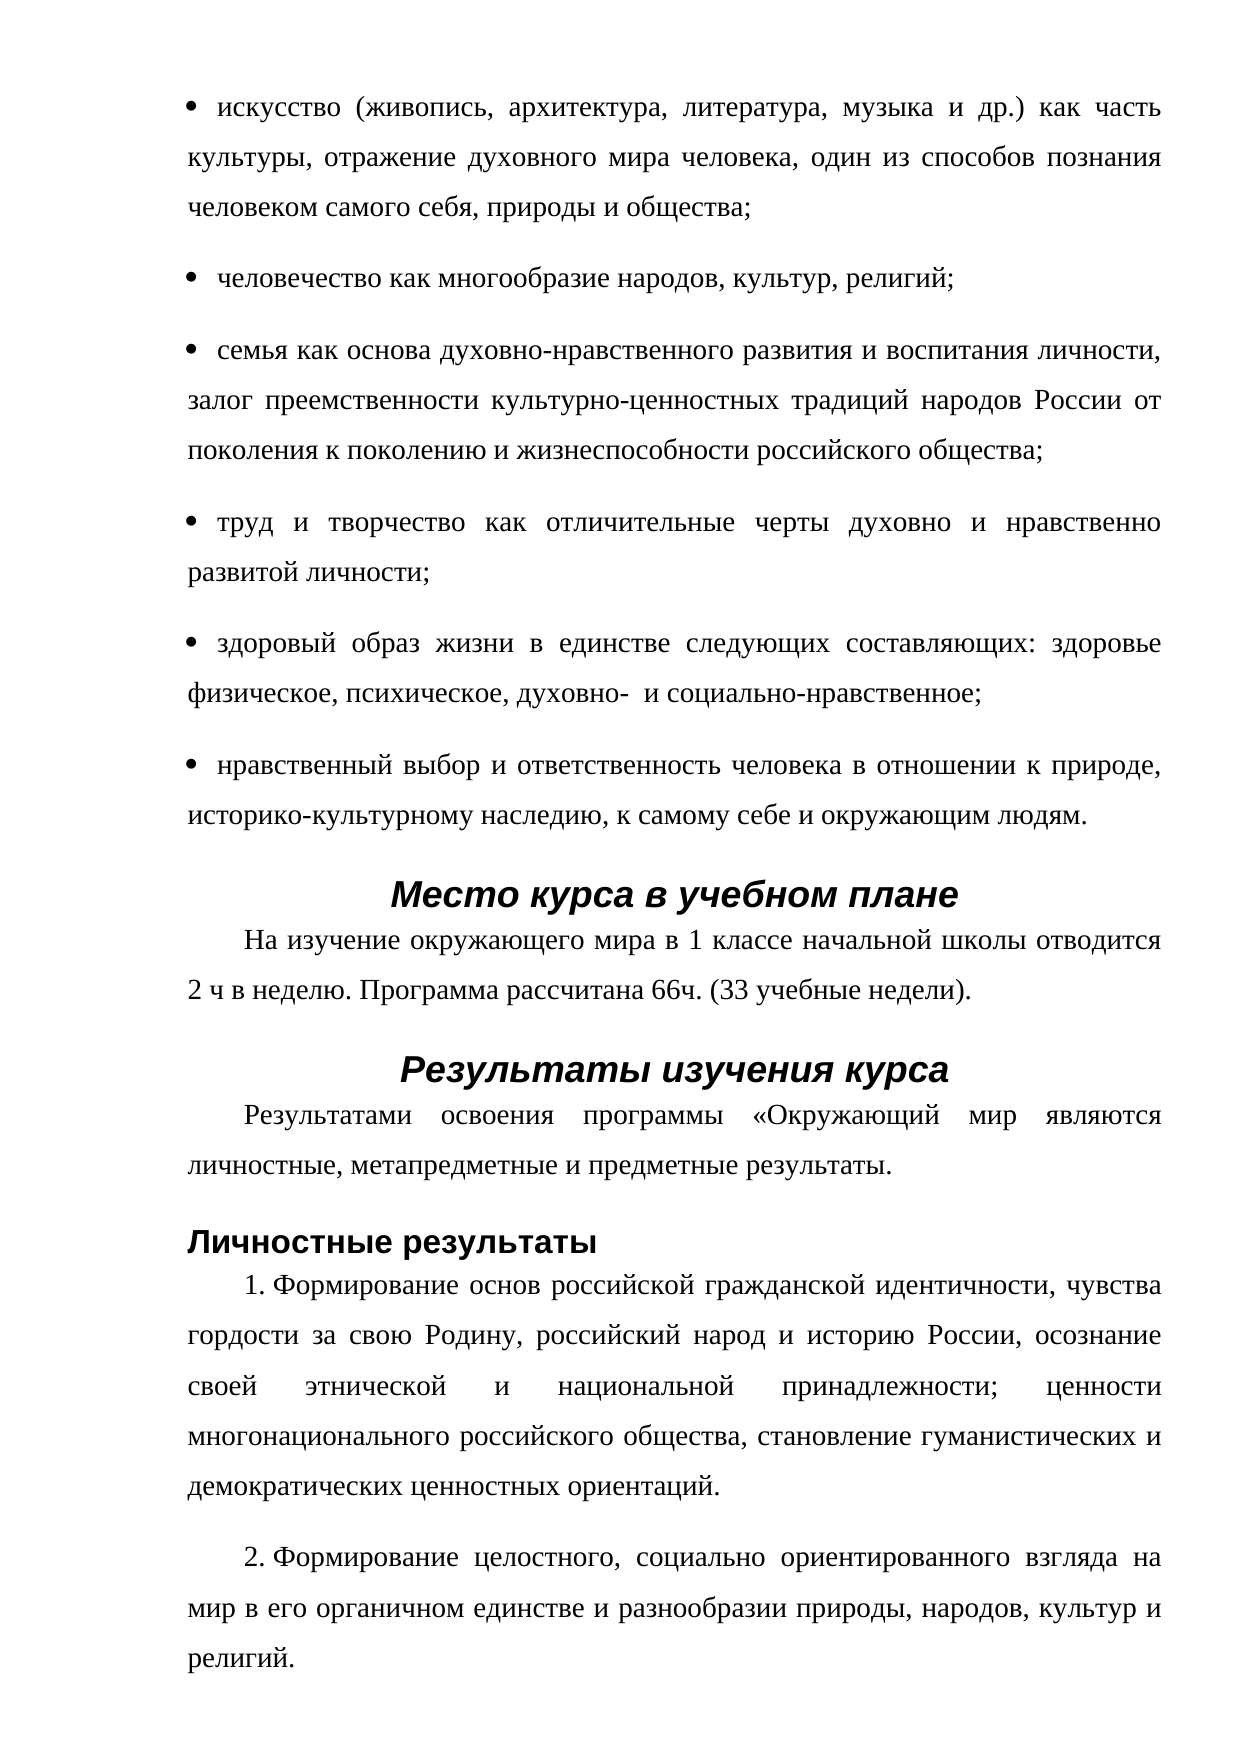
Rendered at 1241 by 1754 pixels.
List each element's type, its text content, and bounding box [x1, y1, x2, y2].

subtitle Место курса в учебном плане [187, 872, 1162, 916]
text Результатами освоения программы «Окружающий мир являются личностные, метапредметные и предметные результаты. [187, 1097, 1162, 1181]
list искусство (живопись, архитектура, литература, музыка и др.) как часть культуры, отражение духовного мира человека, один из способов познания человеком самого себя, природы и общества; [186, 89, 1162, 223]
text 1. Формирование основ российской гражданской идентичности, чувства гордости за свою Родину, российский народ и историю России, осознание своей этнической и национальной принадлежности; ценности многонационального российского общества, становление гуманистических и демократических ценностных ориентаций. [187, 1267, 1162, 1502]
text 2. Формирование целостного, социально ориентированного взгляда на мир в его органичном единстве и разнообразии природы, народов, культур и религий. [187, 1539, 1162, 1674]
list семья как основа духовно-нравственного развития и воспитания личности, залог преемственности культурно-ценностных традиций народов России от поколения к поколению и жизнеспособности российского общества; [186, 332, 1162, 466]
subtitle Результаты изучения курса [187, 1047, 1162, 1091]
list нравственный выбор и ответственность человека в отношении к природе, историко-культурному наследию, к самому себе и окружающим людям. [186, 747, 1162, 831]
list здоровый образ жизни в единстве следующих составляющих: здоровье физическое, психическое, духовно- и социально-нравственное; [186, 625, 1162, 709]
text На изучение окружающего мира в 1 классе начальной школы отводится 2 ч в неделю. Программа рассчитана 66ч. (33 учебные недели). [187, 922, 1162, 1006]
list труд и творчество как отличительные черты духовно и нравственно развитой личности; [186, 504, 1162, 588]
list человечество как многообразие народов, культур, религий; [186, 261, 1162, 294]
subtitle Личностные результаты [187, 1222, 1162, 1261]
